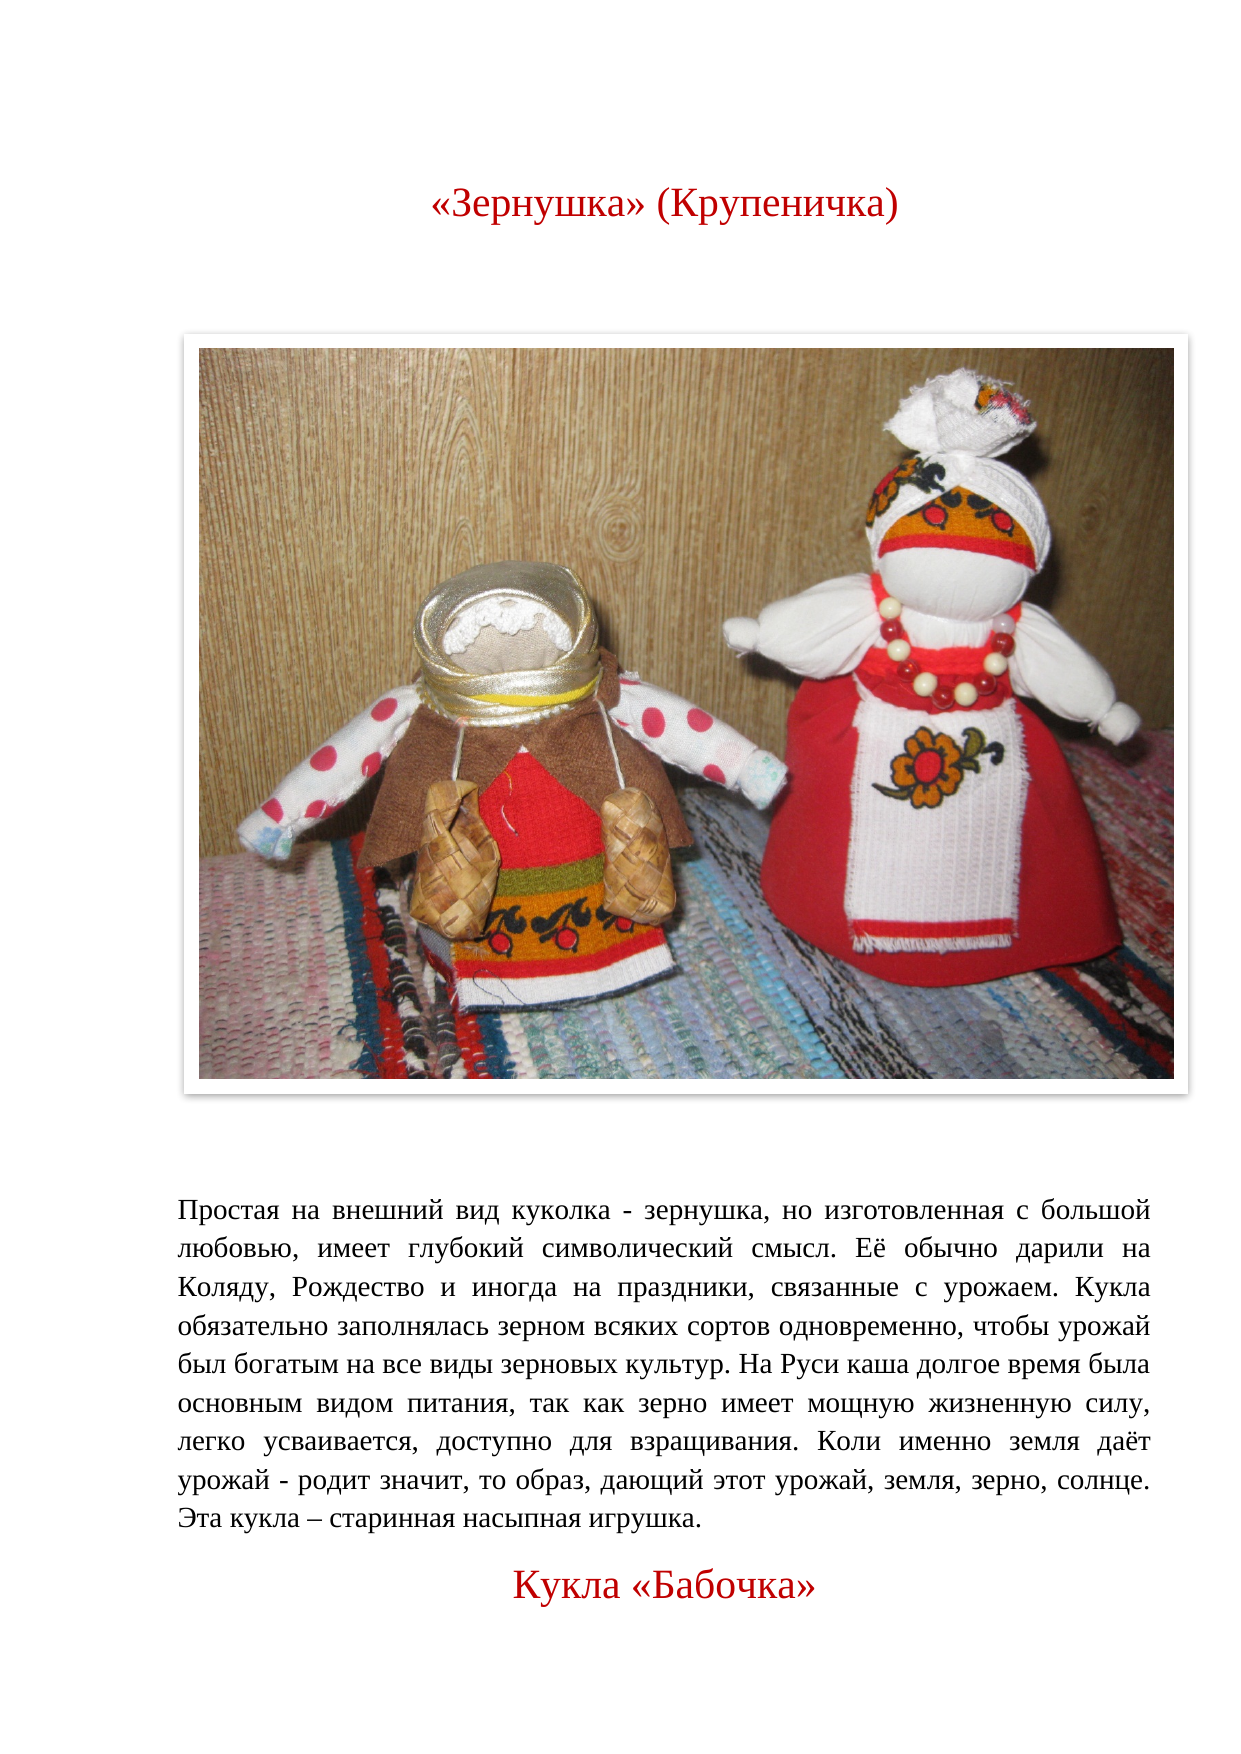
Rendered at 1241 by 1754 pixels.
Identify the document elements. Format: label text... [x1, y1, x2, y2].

picture [199, 348, 1174, 1079]
text Простая на внешний вид куколка - зернушка, но изготовленная с большой любовью, имеет глубокий символический смысл. Её обычно дарили на Коляду, Рождество и иногда на праздники, связанные с урожаем. Кукла обязательно заполнялась зерном всяких сортов одновременно, чтобы урожай был богатым на все виды зерновых культур. На Руси каша долгое время была основным видом питания, так как зерно имеет мощную жизненную силу, легко усваивается, доступно для взращивания. Коли именно земля даёт урожай - родит значит, то образ, дающий этот урожай, земля, зерно, солнце. Эта кукла – старинная насыпная игрушка. [177, 1192, 1152, 1534]
text Кукла «Бабочка» [177, 1560, 1152, 1608]
text «Зернушка» (Крупеничка) [177, 177, 1152, 225]
